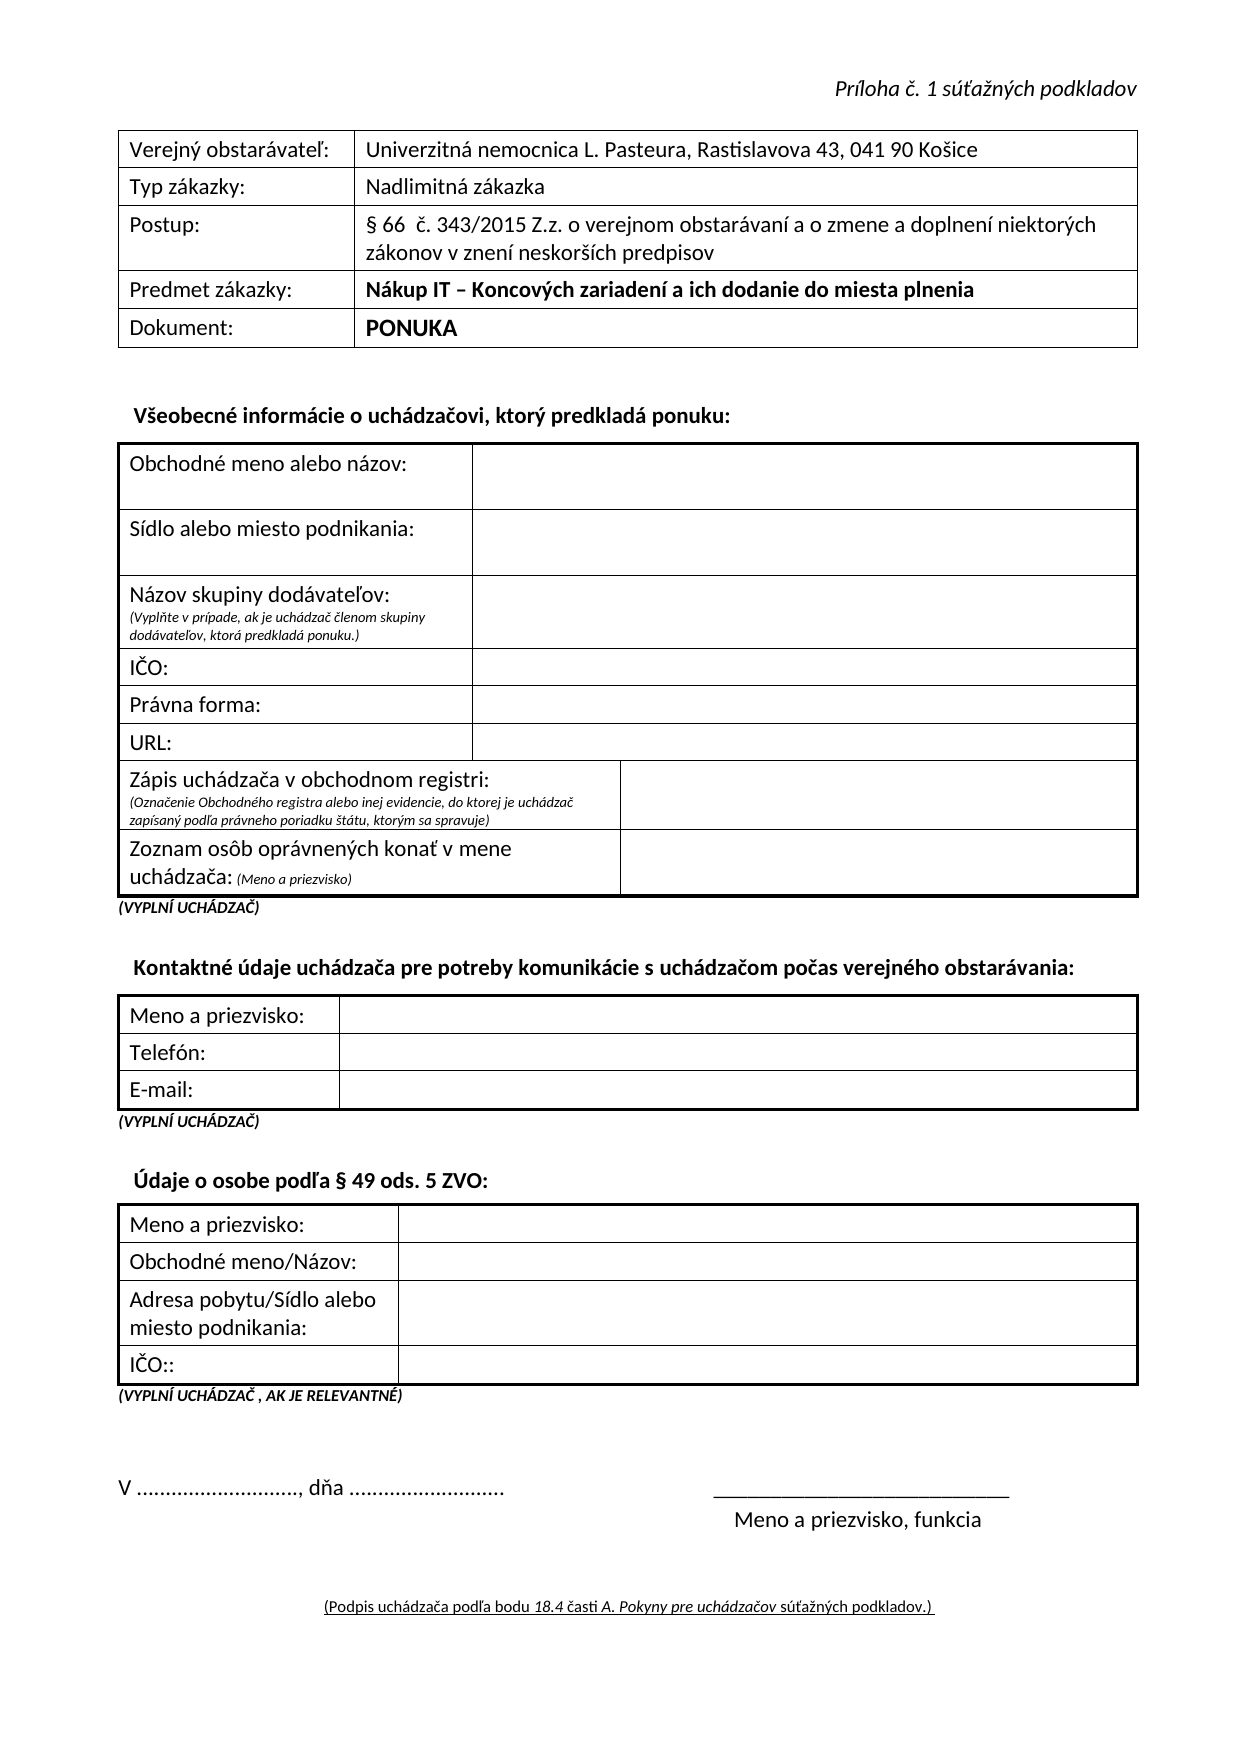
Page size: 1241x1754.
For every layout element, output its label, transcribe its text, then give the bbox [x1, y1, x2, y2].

table_cell Sídlo alebo miesto podnikania: [120, 510, 472, 575]
table_cell Právna forma: [120, 686, 472, 723]
text V ............................, dňa ........................... __________________________ [118, 1473, 1137, 1501]
table_cell Telefón: [120, 1034, 339, 1070]
table_header Verejný obstarávateľ: [119, 131, 354, 167]
table_cell Typ zákazky: [119, 168, 354, 204]
table_header [399, 1206, 1136, 1242]
table_cell [340, 1071, 1136, 1108]
text Meno a priezvisko, funkcia [634, 1505, 1137, 1533]
table_cell [621, 830, 1136, 894]
table_cell Obchodné meno/Názov: [120, 1243, 398, 1279]
table_cell Postup: [119, 206, 354, 270]
text (vypLNÍ uchádzač) [118, 898, 1137, 918]
table_cell IČO:: [120, 1346, 398, 1382]
table_cell [621, 761, 1136, 829]
table_cell [340, 1034, 1136, 1070]
table_cell Dokument: [119, 309, 354, 347]
text Údaje o osobe podľa § 49 ods. 5 ZVO: [118, 1166, 1137, 1194]
table_cell [399, 1346, 1136, 1382]
table_cell Zápis uchádzača v obchodnom registri: (Označenie Obchodného registra alebo inej evidencie, do ktorej je uchádzač zapísaný podľa právneho poriadku štátu, ktorým sa spravuje) [120, 761, 620, 829]
table_cell Adresa pobytu/Sídlo alebo miesto podnikania: [120, 1281, 398, 1345]
table_cell Názov skupiny dodávateľov: (Vyplňte v prípade, ak je uchádzač členom skupiny dodávateľov, ktorá predkladá ponuku.) [120, 576, 472, 648]
table_cell [473, 724, 1136, 760]
text Kontaktné údaje uchádzača pre potreby komunikácie s uchádzačom počas verejného obstarávania: [118, 953, 1137, 981]
text Všeobecné informácie o uchádzačovi, ktorý predkladá ponuku: [118, 401, 1137, 429]
table_cell Zoznam osôb oprávnených konať v mene uchádzača: (Meno a priezvisko) [120, 830, 620, 894]
table_cell E-mail: [120, 1071, 339, 1108]
table_cell § 66 č. 343/2015 Z.z. o verejnom obstarávaní a o zmene a doplnení niektorých zákonov v znení neskorších predpisov [355, 206, 1137, 270]
table_header Obchodné meno alebo názov: [120, 445, 472, 509]
table_cell URL: [120, 724, 472, 760]
table_cell [473, 576, 1136, 648]
table_header Univerzitná nemocnica L. Pasteura, Rastislavova 43, 041 90 Košice [355, 131, 1137, 167]
text (vypLNÍ uchádzač , ak je relevantné) [118, 1386, 1137, 1406]
table_cell [399, 1243, 1136, 1279]
table_cell [473, 686, 1136, 723]
table_cell Predmet zákazky: [119, 271, 354, 307]
table_header Meno a priezvisko: [120, 1206, 398, 1242]
table_cell [473, 649, 1136, 685]
table_cell PONUKA [355, 309, 1137, 347]
table_cell [399, 1281, 1136, 1345]
text (vypLNÍ uchádzač) [118, 1111, 1137, 1131]
table_header Meno a priezvisko: [120, 997, 339, 1033]
text (Podpis uchádzača podľa bodu 18.4 časti A. Pokyny pre uchádzačov súťažných podkladov.) [118, 1597, 1137, 1617]
table_header [340, 997, 1136, 1033]
table_header [473, 445, 1136, 509]
table_cell [473, 510, 1136, 575]
table_cell Nákup IT – Koncových zariadení a ich dodanie do miesta plnenia [355, 271, 1137, 307]
table_cell IČO: [120, 649, 472, 685]
table_cell Nadlimitná zákazka [355, 168, 1137, 204]
